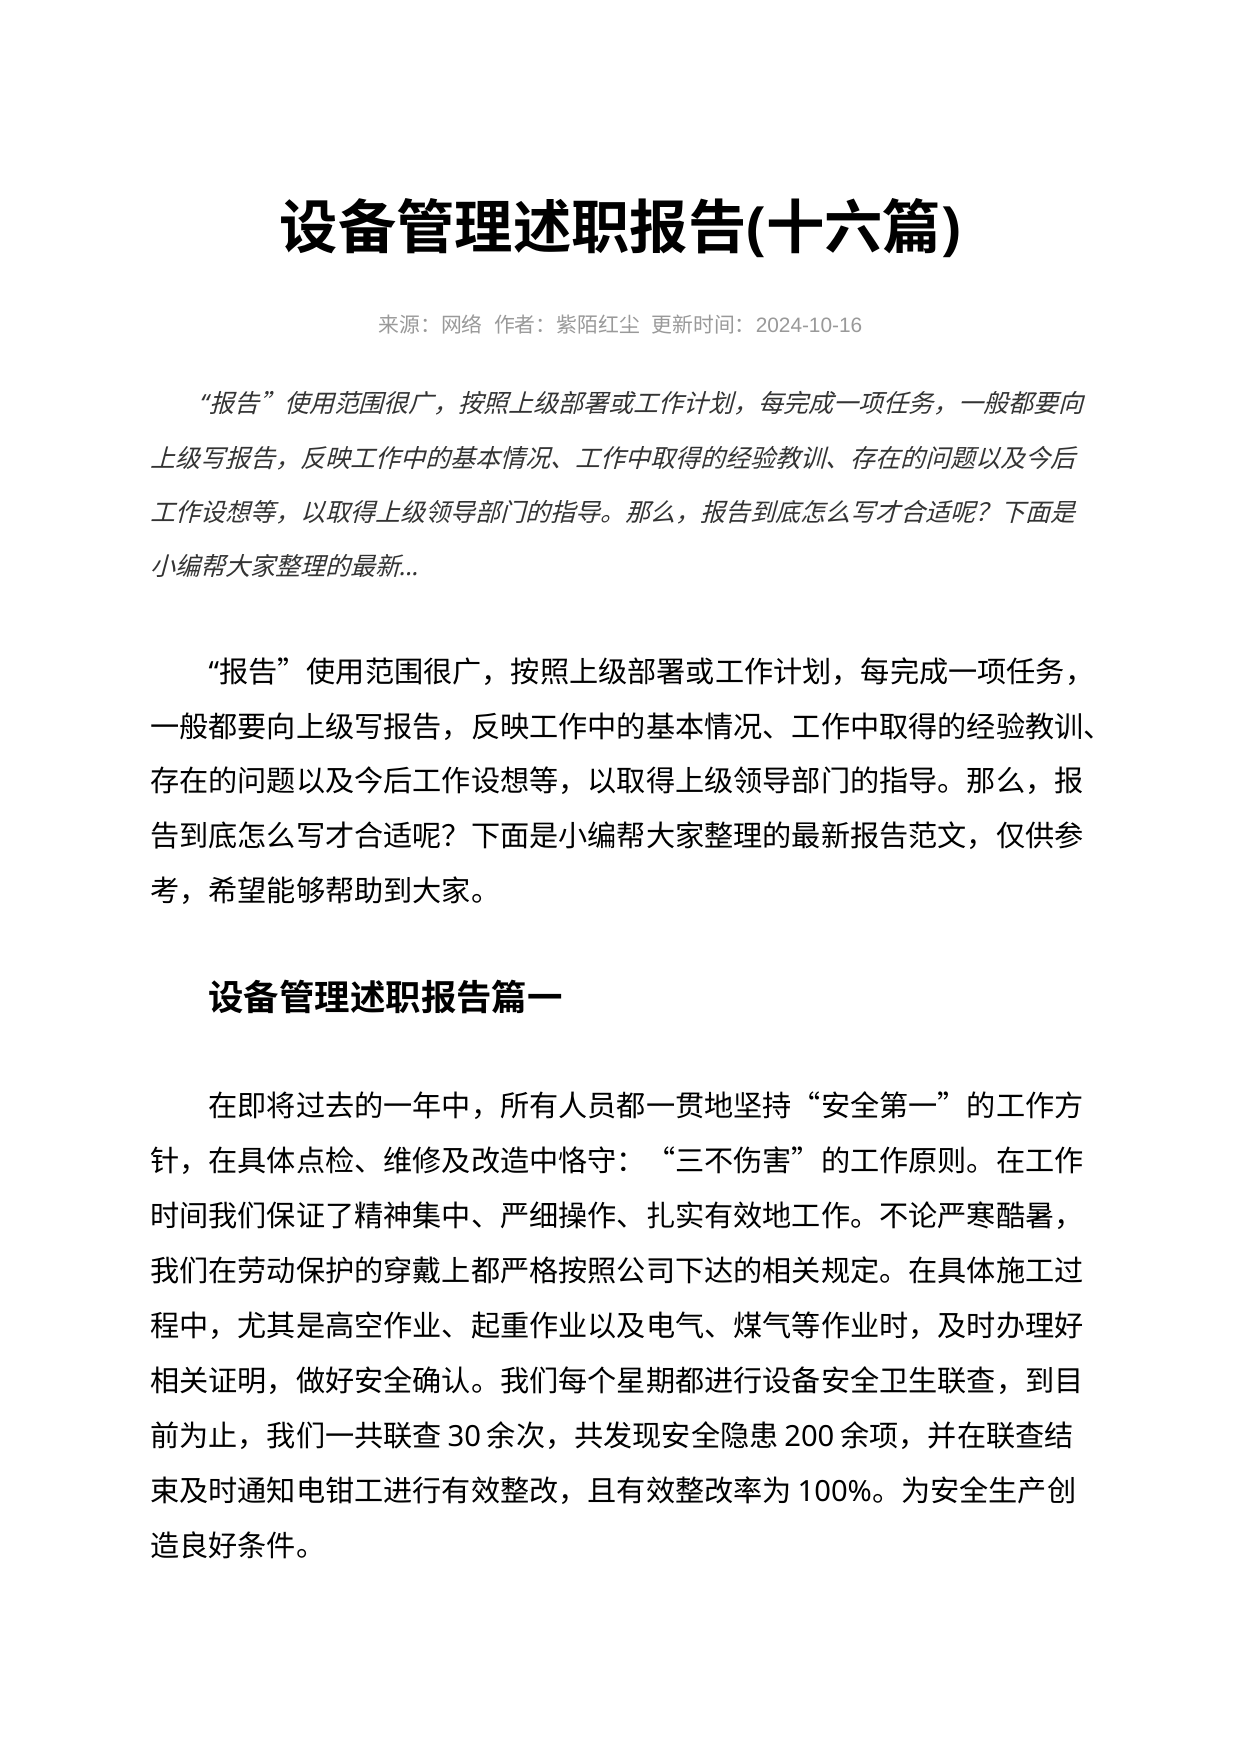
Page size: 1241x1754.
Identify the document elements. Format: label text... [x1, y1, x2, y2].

text 在即将过去的一年中，所有人员都一贯地坚持“安全第一”的工作方针，在具体点检、维修及改造中恪守：“三不伤害”的工作原则。在工作时间我们保证了精神集中、严细操作、扎实有效地工作。不论严寒酷暑，我们在劳动保护的穿戴上都严格按照公司下达的相关规定。在具体施工过程中，尤其是高空作业、起重作业以及电气、煤气等作业时，及时办理好相关证明，做好安全确认。我们每个星期都进行设备安全卫生联查，到目前为止，我们一共联查30余次，共发现安全隐患200余项，并在联查结束及时通知电钳工进行有效整改，且有效整改率为100%。为安全生产创造良好条件。 [150, 1083, 1090, 1565]
text “报告”使用范围很广，按照上级部署或工作计划，每完成一项任务，一般都要向上级写报告，反映工作中的基本情况、工作中取得的经验教训、存在的问题以及今后工作设想等，以取得上级领导部门的指导。那么，报告到底怎么写才合适呢？下面是小编帮大家整理的最新报告范文，仅供参考，希望能够帮助到大家。 [150, 648, 1090, 910]
text “报告”使用范围很广，按照上级部署或工作计划，每完成一项任务，一般都要向上级写报告，反映工作中的基本情况、工作中取得的经验教训、存在的问题以及今后工作设想等，以取得上级领导部门的指导。那么，报告到底怎么写才合适呢？下面是小编帮大家整理的最新... [150, 384, 1090, 583]
text 来源：网络 作者：紫陌红尘 更新时间：2024-10-16 [150, 313, 1090, 337]
subtitle 设备管理述职报告(十六篇) [150, 181, 1090, 266]
text 设备管理述职报告篇一 [150, 969, 1090, 1021]
